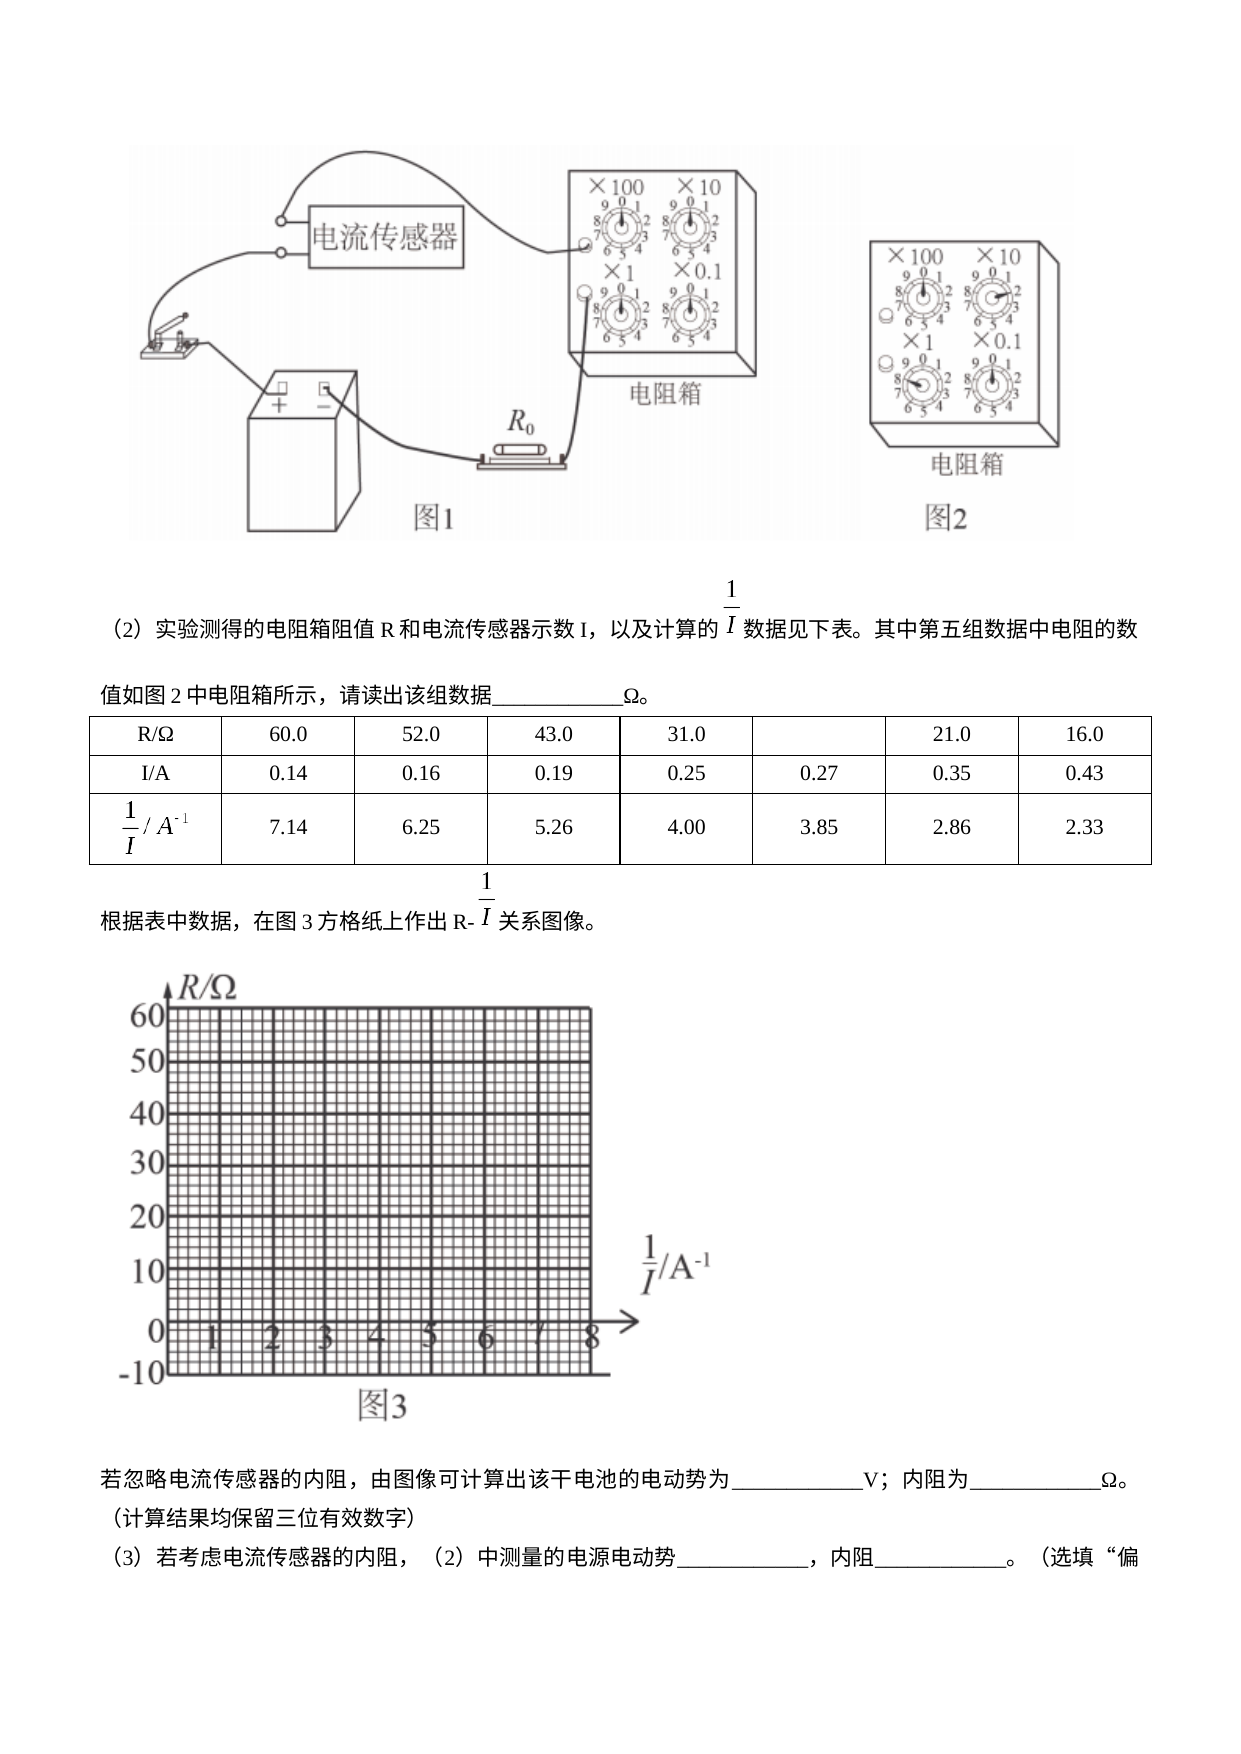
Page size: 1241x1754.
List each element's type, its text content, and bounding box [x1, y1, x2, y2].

table_header 21.0 [886, 717, 1018, 755]
text （2）实验测得的电阻箱阻值R和电流传感器示数I，以及计算的数据见下表。其中第五组数据中电阻的数值如图2中电阻箱所示，请读出该组数据____________Ω。 [100, 573, 1140, 710]
table_cell 0.27 [753, 756, 885, 793]
table_header 31.0 [621, 717, 752, 755]
table_cell 5.26 [488, 794, 619, 864]
table_header 60.0 [222, 717, 354, 755]
text 若忽略电流传感器的内阻，由图像可计算出该干电池的电动势为____________V；内阻为____________Ω。（计算结果均保留三位有效数字） [100, 1462, 1140, 1533]
table_cell 2.33 [1019, 794, 1151, 864]
table_header R/Ω [90, 717, 221, 755]
table_cell 6.25 [355, 794, 487, 864]
table_cell 0.35 [886, 756, 1018, 793]
table_header [753, 717, 885, 755]
table_cell 0.14 [222, 756, 354, 793]
table_cell 4.00 [621, 794, 752, 864]
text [100, 1540, 1140, 1572]
table_cell 2.86 [886, 794, 1018, 864]
table_header 52.0 [355, 717, 487, 755]
table_cell 0.25 [621, 756, 752, 793]
table_cell [90, 794, 221, 864]
table_cell I/A [90, 756, 221, 793]
table_cell 0.19 [488, 756, 619, 793]
picture [100, 969, 737, 1429]
table_cell 7.14 [222, 794, 354, 864]
table_cell 3.85 [753, 794, 885, 864]
table_cell 0.43 [1019, 756, 1151, 793]
picture [100, 145, 1084, 545]
text 根据表中数据，在图3方格纸上作出R-关系图像。 [100, 865, 1140, 963]
table_cell 0.16 [355, 756, 487, 793]
table_header 16.0 [1019, 717, 1151, 755]
table_header 43.0 [488, 717, 619, 755]
